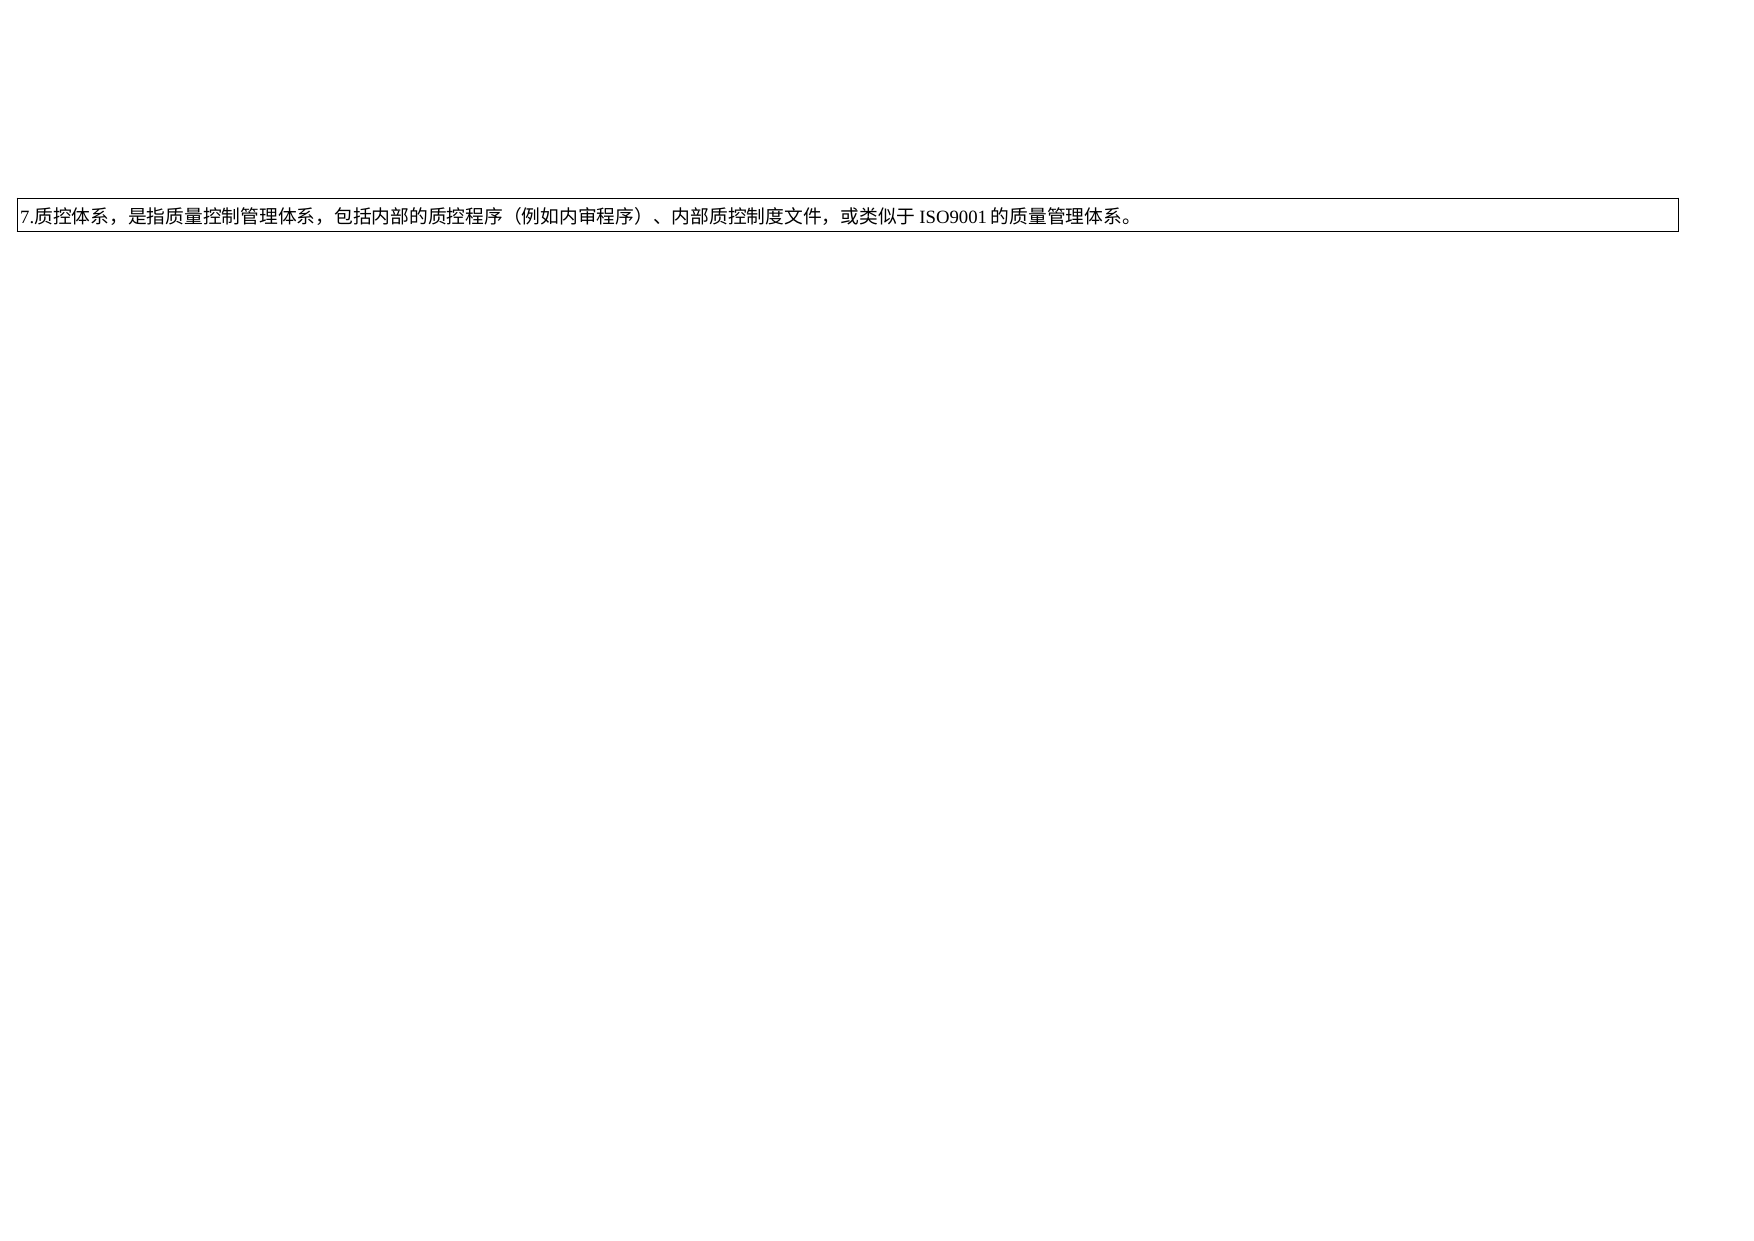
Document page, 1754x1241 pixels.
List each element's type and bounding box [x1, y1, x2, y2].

table_cell [18, 199, 1678, 231]
